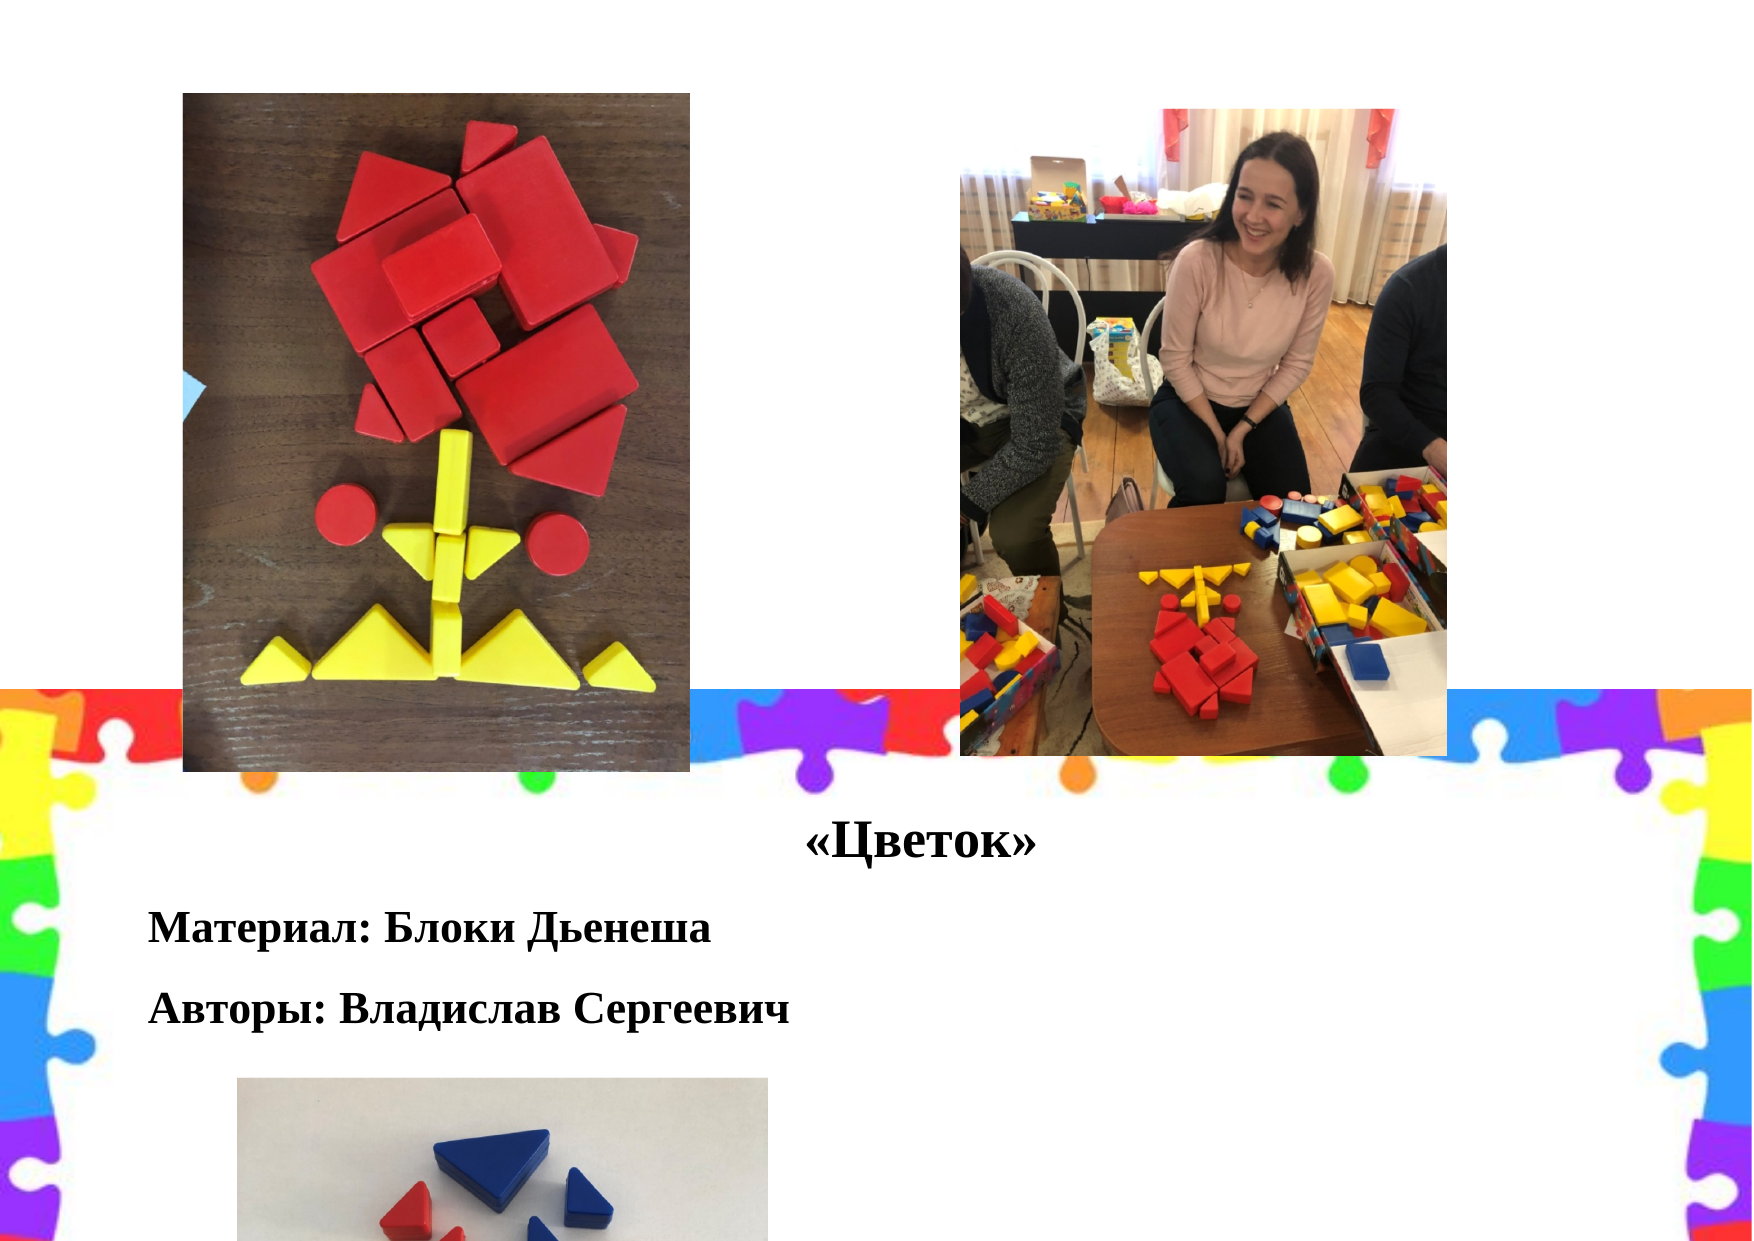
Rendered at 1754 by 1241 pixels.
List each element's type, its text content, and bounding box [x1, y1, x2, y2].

text Материал: Блоки Дьенеша [148, 900, 1695, 952]
text Авторы: Владислав Сергеевич [148, 981, 1695, 1034]
text «Цветок» [148, 807, 1695, 870]
picture [0, 93, 1752, 1241]
